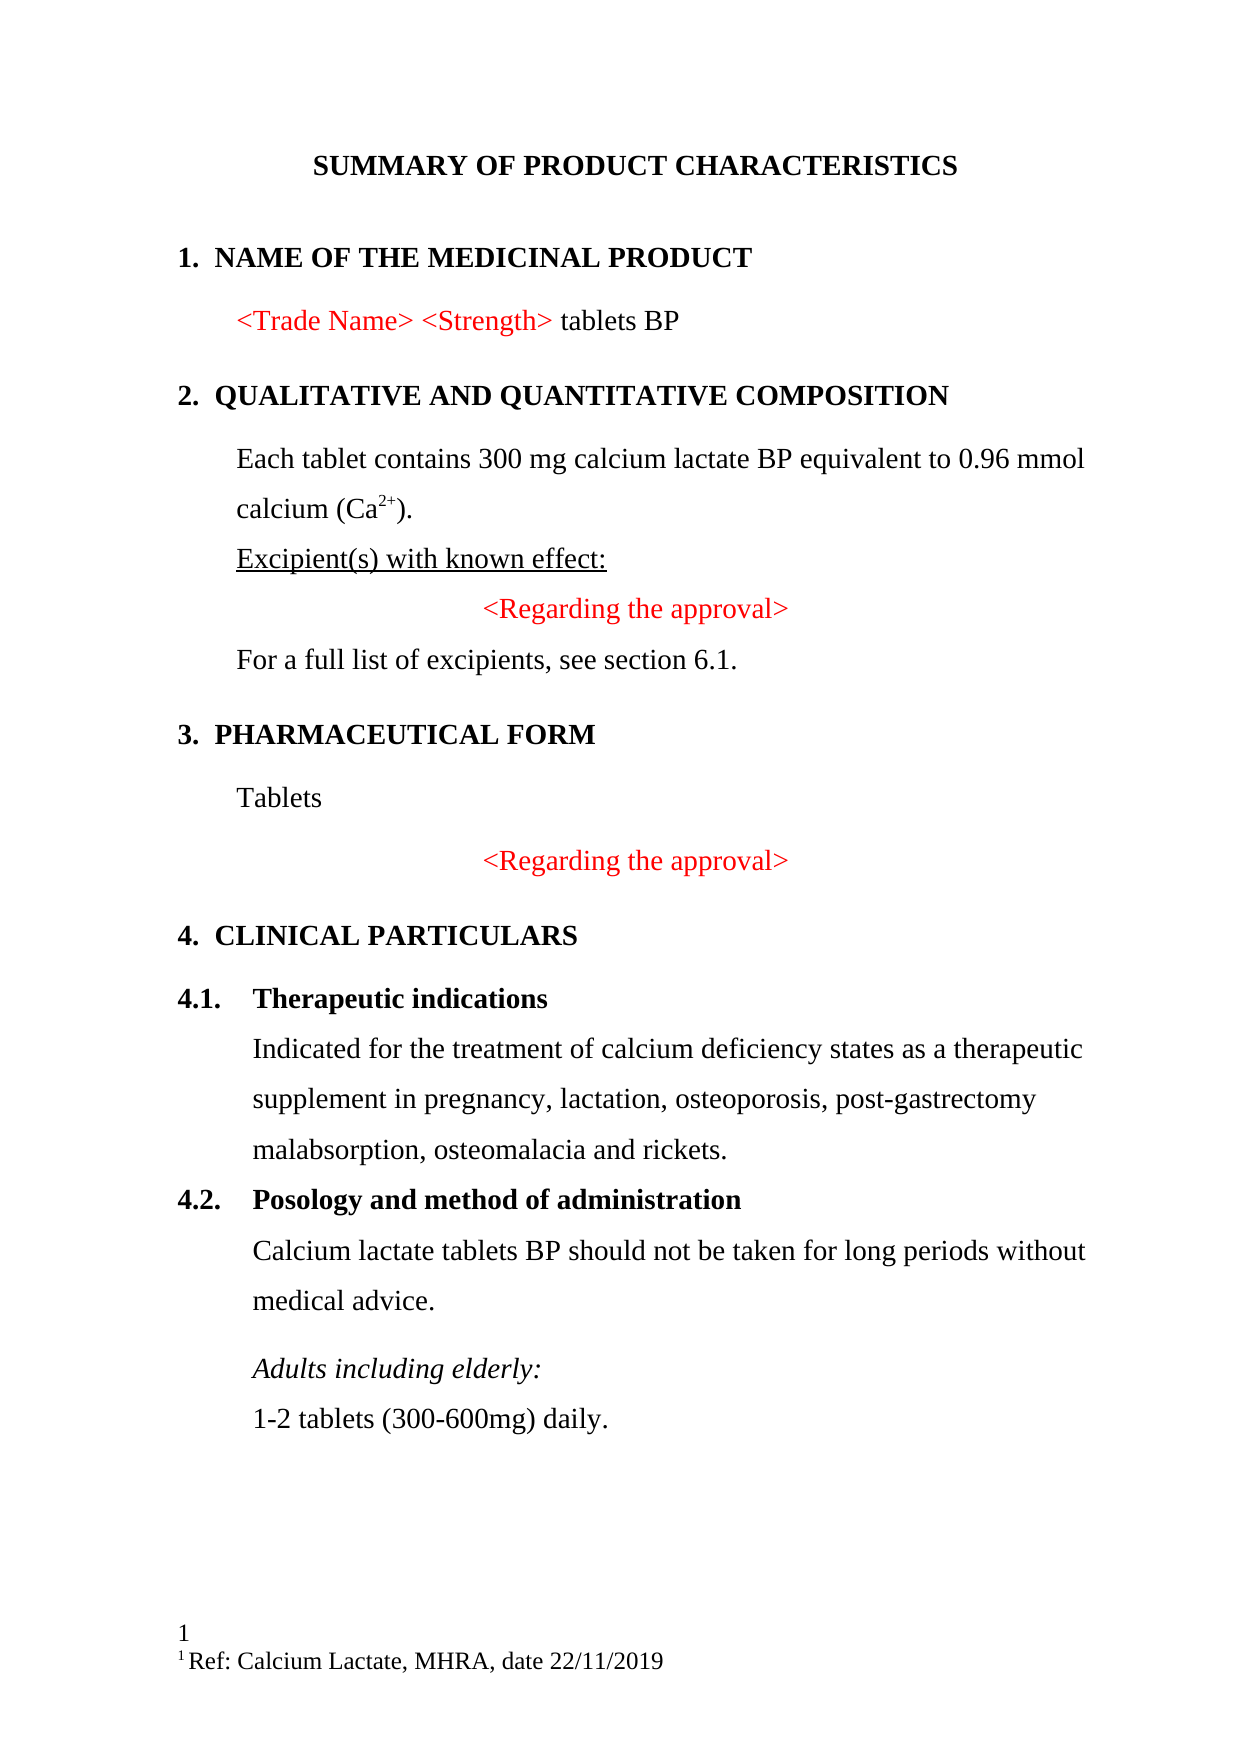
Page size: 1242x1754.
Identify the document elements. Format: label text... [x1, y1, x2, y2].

list 1-2 tablets (300-600mg) daily. [177, 1401, 1094, 1435]
subtitle NAME OF THE MEDICINAL PRODUCT [177, 240, 1094, 273]
text <Trade Name> <Strength> tablets BP [236, 303, 1094, 336]
text For a full list of excipients, see section 6.1. [236, 642, 1094, 676]
title SUMMARY OF PRODUCT CHARACTERISTICS [177, 148, 1094, 181]
text Each tablet contains 300 mg calcium lactate BP equivalent to 0.96 mmol calcium (Ca2+). [236, 441, 1094, 524]
list Calcium lactate tablets BP should not be taken for long periods without medical advice. [177, 1233, 1094, 1316]
list Indicated for the treatment of calcium deficiency states as a therapeutic supplement in pregnancy, lactation, osteoporosis, post-gastrectomy malabsorption, osteomalacia and rickets. [177, 1031, 1094, 1166]
list Adults including elderly: [177, 1351, 1094, 1385]
text <Regarding the approval> [177, 843, 1094, 876]
text Therapeutic indications [177, 981, 1094, 1014]
subtitle PHARMACEUTICAL FORM [177, 717, 1094, 751]
text Excipient(s) with known effect: [236, 541, 1094, 575]
text Posology and method of administration [177, 1182, 1094, 1216]
subtitle CLINICAL PARTICULARS [177, 918, 1094, 952]
text <Regarding the approval> [177, 592, 1094, 625]
subtitle QUALITATIVE AND QUANTITATIVE COMPOSITION [177, 378, 1094, 411]
text Tablets [236, 780, 1094, 814]
